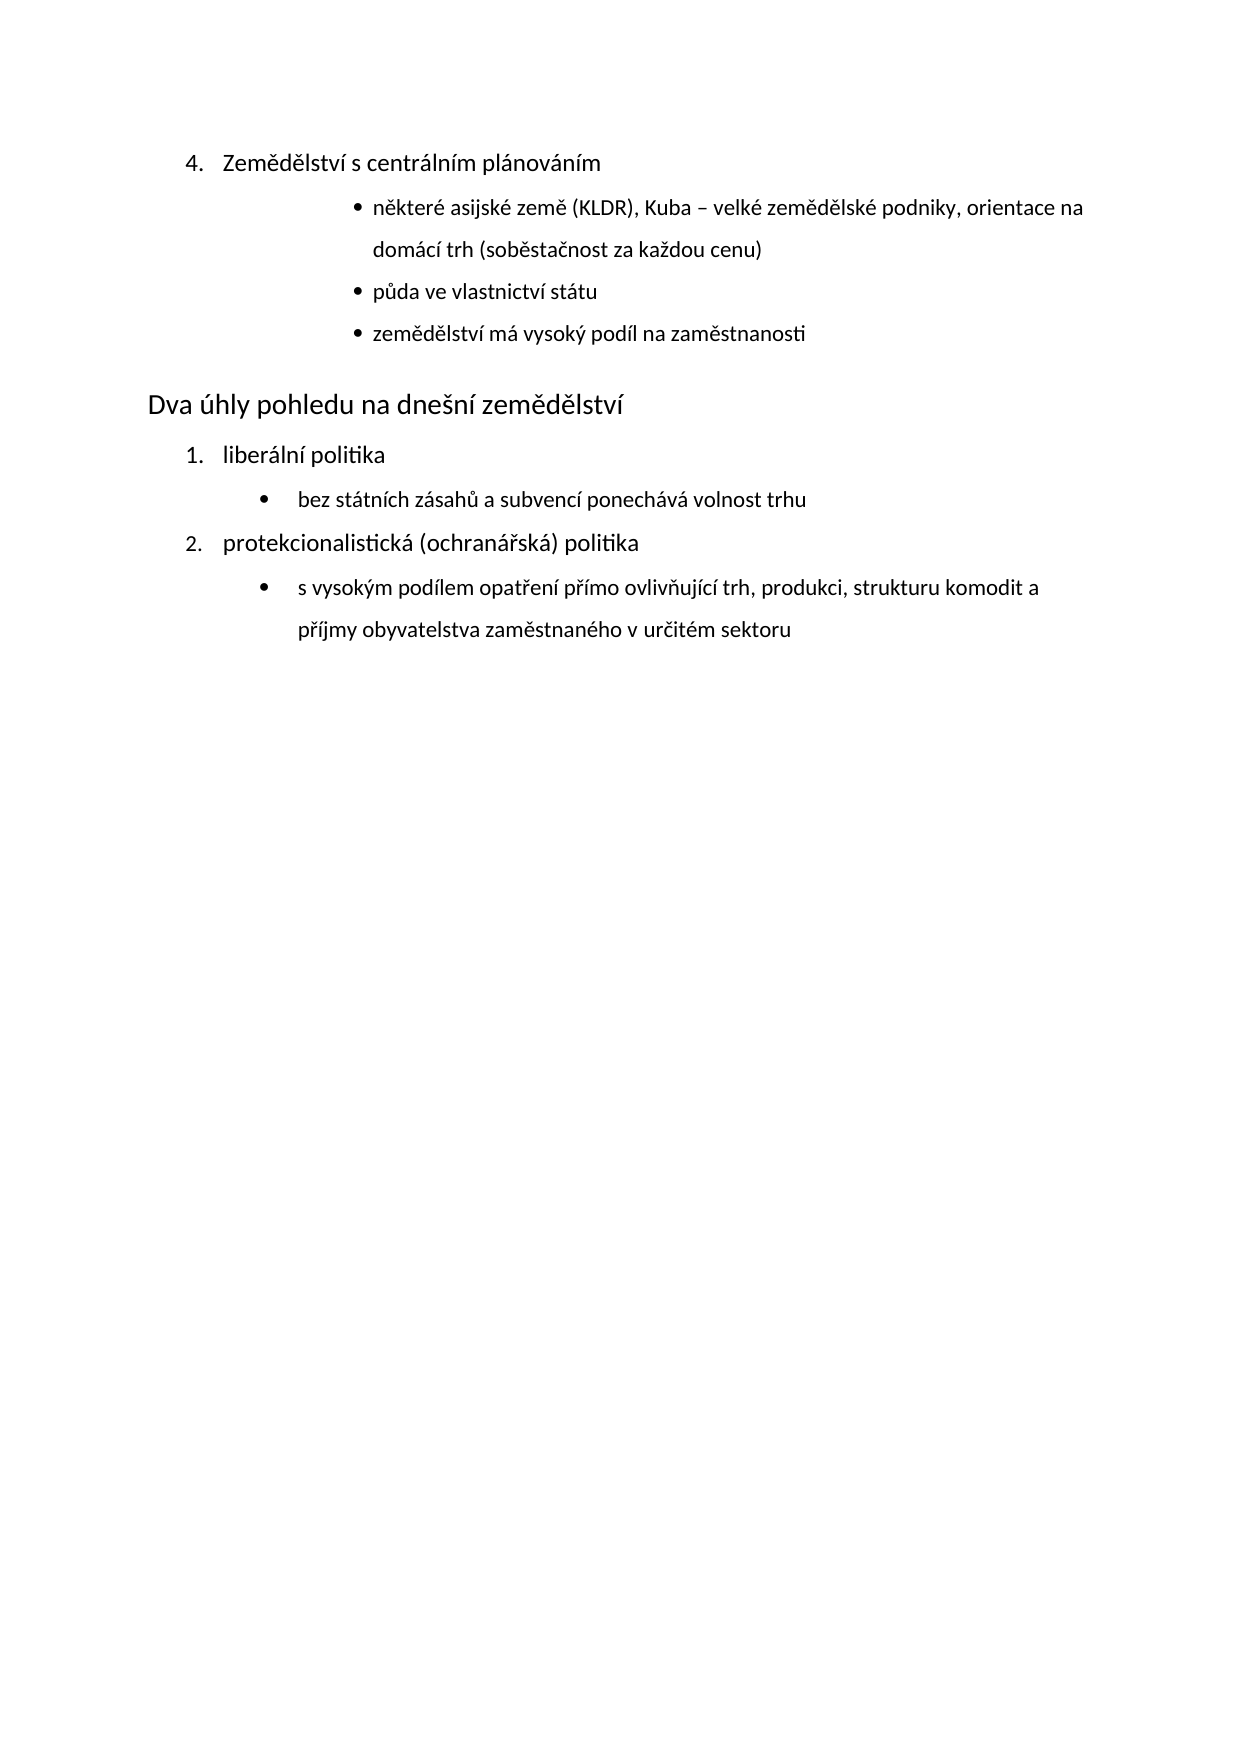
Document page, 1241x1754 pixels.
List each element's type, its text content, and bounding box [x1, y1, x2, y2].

list zemědělství má vysoký podíl na zaměstnanosti [354, 319, 1093, 347]
list bez státních zásahů a subvencí ponechává volnost trhu [260, 485, 1093, 513]
list Zemědělství s centrálním plánováním [185, 148, 1093, 178]
text Dva úhly pohledu na dnešní zemědělství [148, 386, 1093, 422]
list liberální politika [185, 440, 1093, 470]
list některé asijské země (KLDR), Kuba – velké zemědělské podniky, orientace na domácí trh (soběstačnost za každou cenu) [354, 193, 1093, 263]
list protekcionalistická (ochranářská) politika [185, 527, 1093, 558]
list půda ve vlastnictví státu [354, 277, 1093, 305]
list s vysokým podílem opatření přímo ovlivňující trh, produkci, strukturu komodit a příjmy obyvatelstva zaměstnaného v určitém sektoru [260, 573, 1093, 643]
